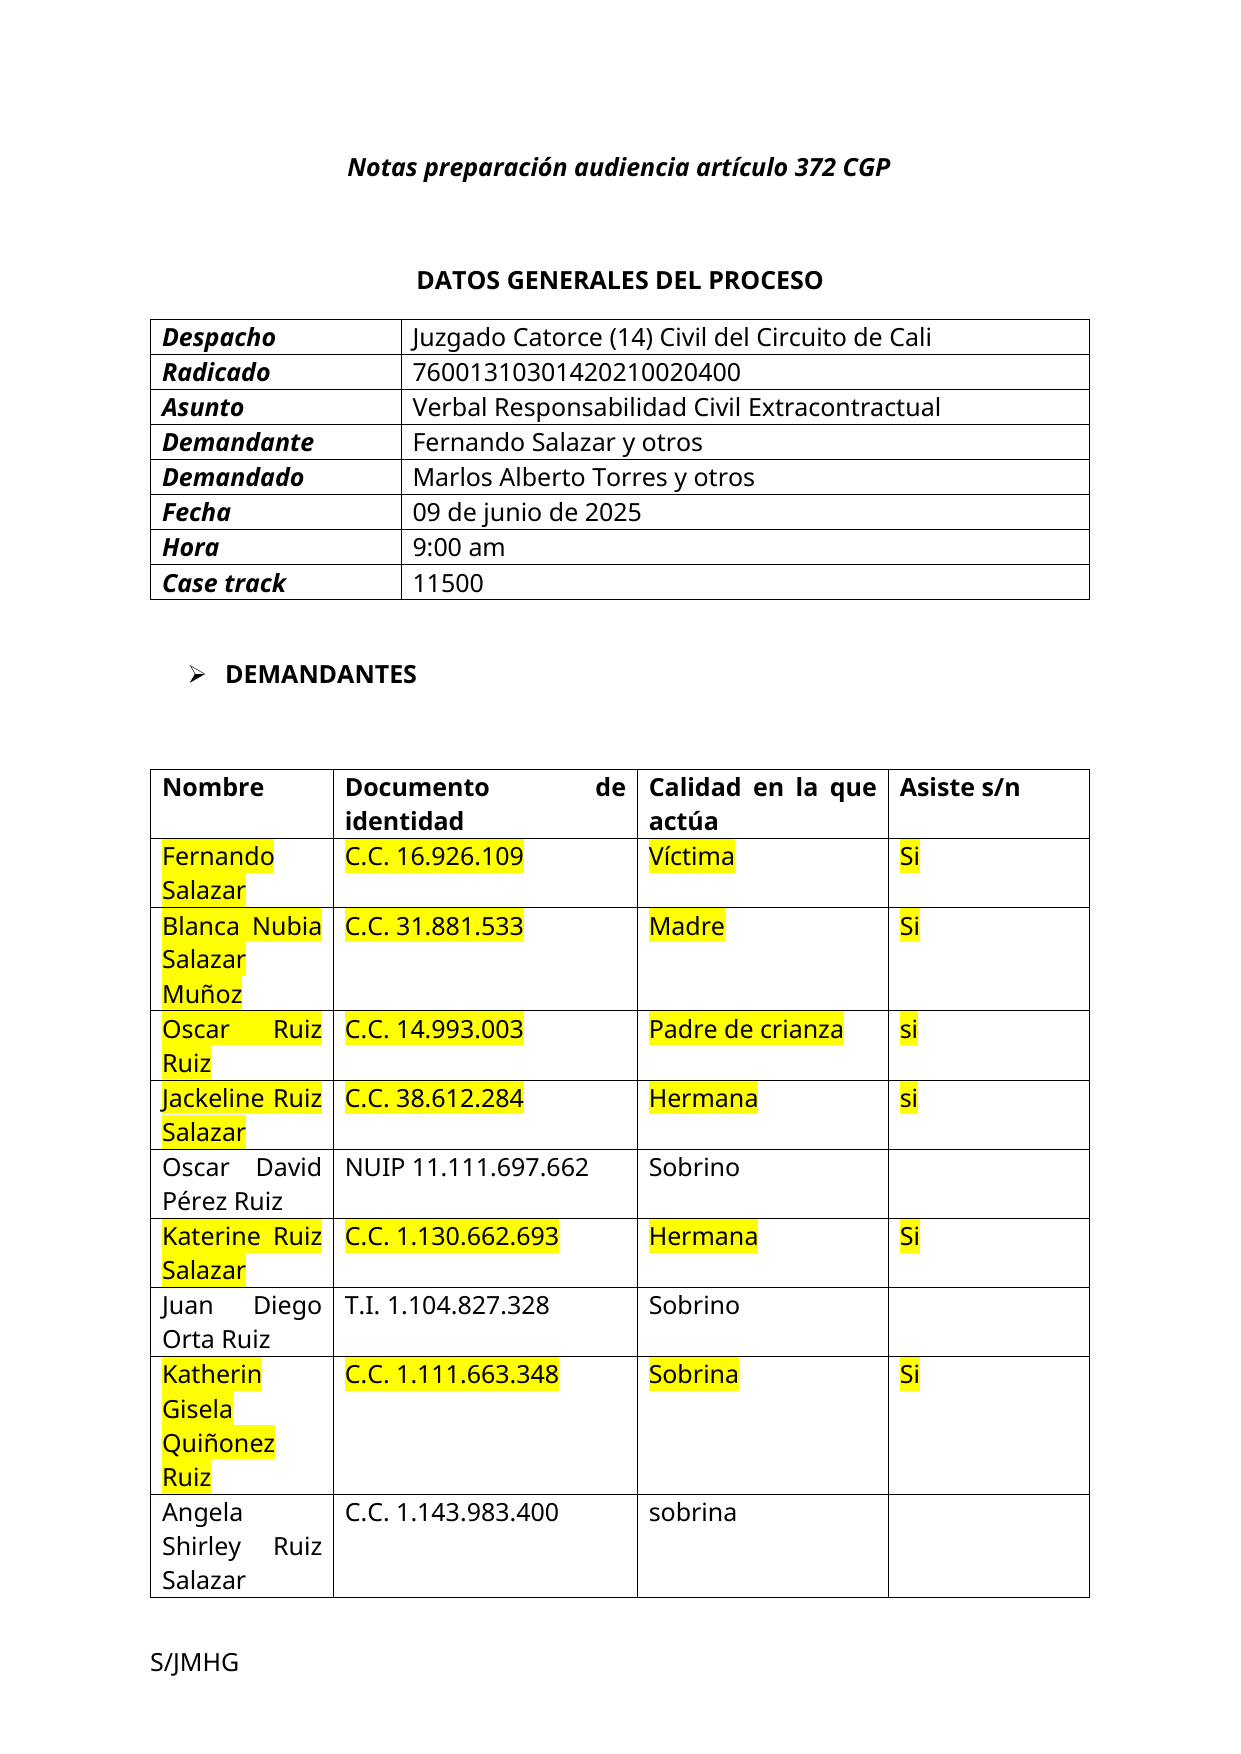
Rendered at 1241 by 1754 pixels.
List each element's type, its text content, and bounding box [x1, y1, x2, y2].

text Notas preparación audiencia artículo 372 CGP [150, 150, 1090, 184]
table_cell Padre de crianza [638, 1011, 888, 1079]
table_cell Fecha [151, 495, 401, 529]
table_cell C.C. 16.926.109 [334, 839, 637, 907]
table_cell Sobrino [638, 1150, 888, 1218]
table_cell Angela Shirley Ruiz Salazar [151, 1495, 333, 1597]
table_cell Fernando Salazar y otros [402, 425, 1089, 459]
table_cell Demandante [151, 425, 401, 459]
table_header Despacho [151, 320, 401, 353]
table_cell C.C. 14.993.003 [334, 1011, 637, 1079]
table_cell Hermana [638, 1081, 888, 1149]
table_cell T.I. 1.104.827.328 [334, 1288, 637, 1356]
table_header Documento de identidad [334, 770, 637, 838]
table_cell Sobrino [638, 1288, 888, 1356]
table_cell 11500 [402, 565, 1089, 599]
table_cell Si [889, 839, 1089, 907]
table_cell Oscar David Pérez Ruiz [151, 1150, 333, 1218]
table_cell 9:00 am [402, 530, 1089, 564]
table_cell Si [889, 1357, 1089, 1493]
table_cell NUIP 11.111.697.662 [334, 1150, 637, 1218]
table_cell Madre [638, 908, 888, 1010]
table_cell Verbal Responsabilidad Civil Extracontractual [402, 390, 1089, 424]
table_cell C.C. 1.111.663.348 [334, 1357, 637, 1493]
table_cell Jackeline Ruiz Salazar [151, 1081, 333, 1149]
table_cell sobrina [638, 1495, 888, 1597]
table_cell C.C. 38.612.284 [334, 1081, 637, 1149]
table_cell Radicado [151, 355, 401, 389]
table_cell si [889, 1081, 1089, 1149]
table_cell C.C. 1.130.662.693 [334, 1219, 637, 1287]
table_cell Marlos Alberto Torres y otros [402, 460, 1089, 494]
table_header Juzgado Catorce (14) Civil del Circuito de Cali [402, 320, 1089, 353]
table_cell 76001310301420210020400 [402, 355, 1089, 389]
table_cell [889, 1495, 1089, 1597]
table_cell Katherin Gisela Quiñonez Ruiz [211, 1357, 333, 1493]
table_cell Hermana [638, 1219, 888, 1287]
table_cell Katerine Ruiz Salazar [246, 1219, 333, 1287]
table_header Nombre [151, 770, 333, 838]
table_cell Víctima [638, 839, 888, 907]
table_cell Demandado [151, 460, 401, 494]
table_cell Sobrina [638, 1357, 888, 1493]
table_cell Si [889, 908, 1089, 1010]
table_cell si [889, 1011, 1089, 1079]
text DATOS GENERALES DEL PROCESO [150, 262, 1090, 296]
table_cell Juan Diego Orta Ruiz [151, 1288, 333, 1356]
table_cell Fernando Salazar [246, 839, 333, 907]
table_cell Oscar Ruiz Ruiz [211, 1011, 333, 1079]
table_cell 09 de junio de 2025 [402, 495, 1089, 529]
table_cell [889, 1150, 1089, 1218]
table_cell C.C. 1.143.983.400 [334, 1495, 637, 1597]
table_cell Case track [151, 565, 401, 599]
table_header Asiste s/n [889, 770, 1089, 838]
table_cell C.C. 31.881.533 [334, 908, 637, 1010]
list DEMANDANTES [187, 656, 1090, 691]
table_cell Hora [151, 530, 401, 564]
table_cell [889, 1288, 1089, 1356]
table_cell Asunto [151, 390, 401, 424]
table_cell Blanca Nubia Salazar Muñoz [242, 908, 333, 1010]
table_header Calidad en la que actúa [638, 770, 888, 838]
table_cell Si [889, 1219, 1089, 1287]
